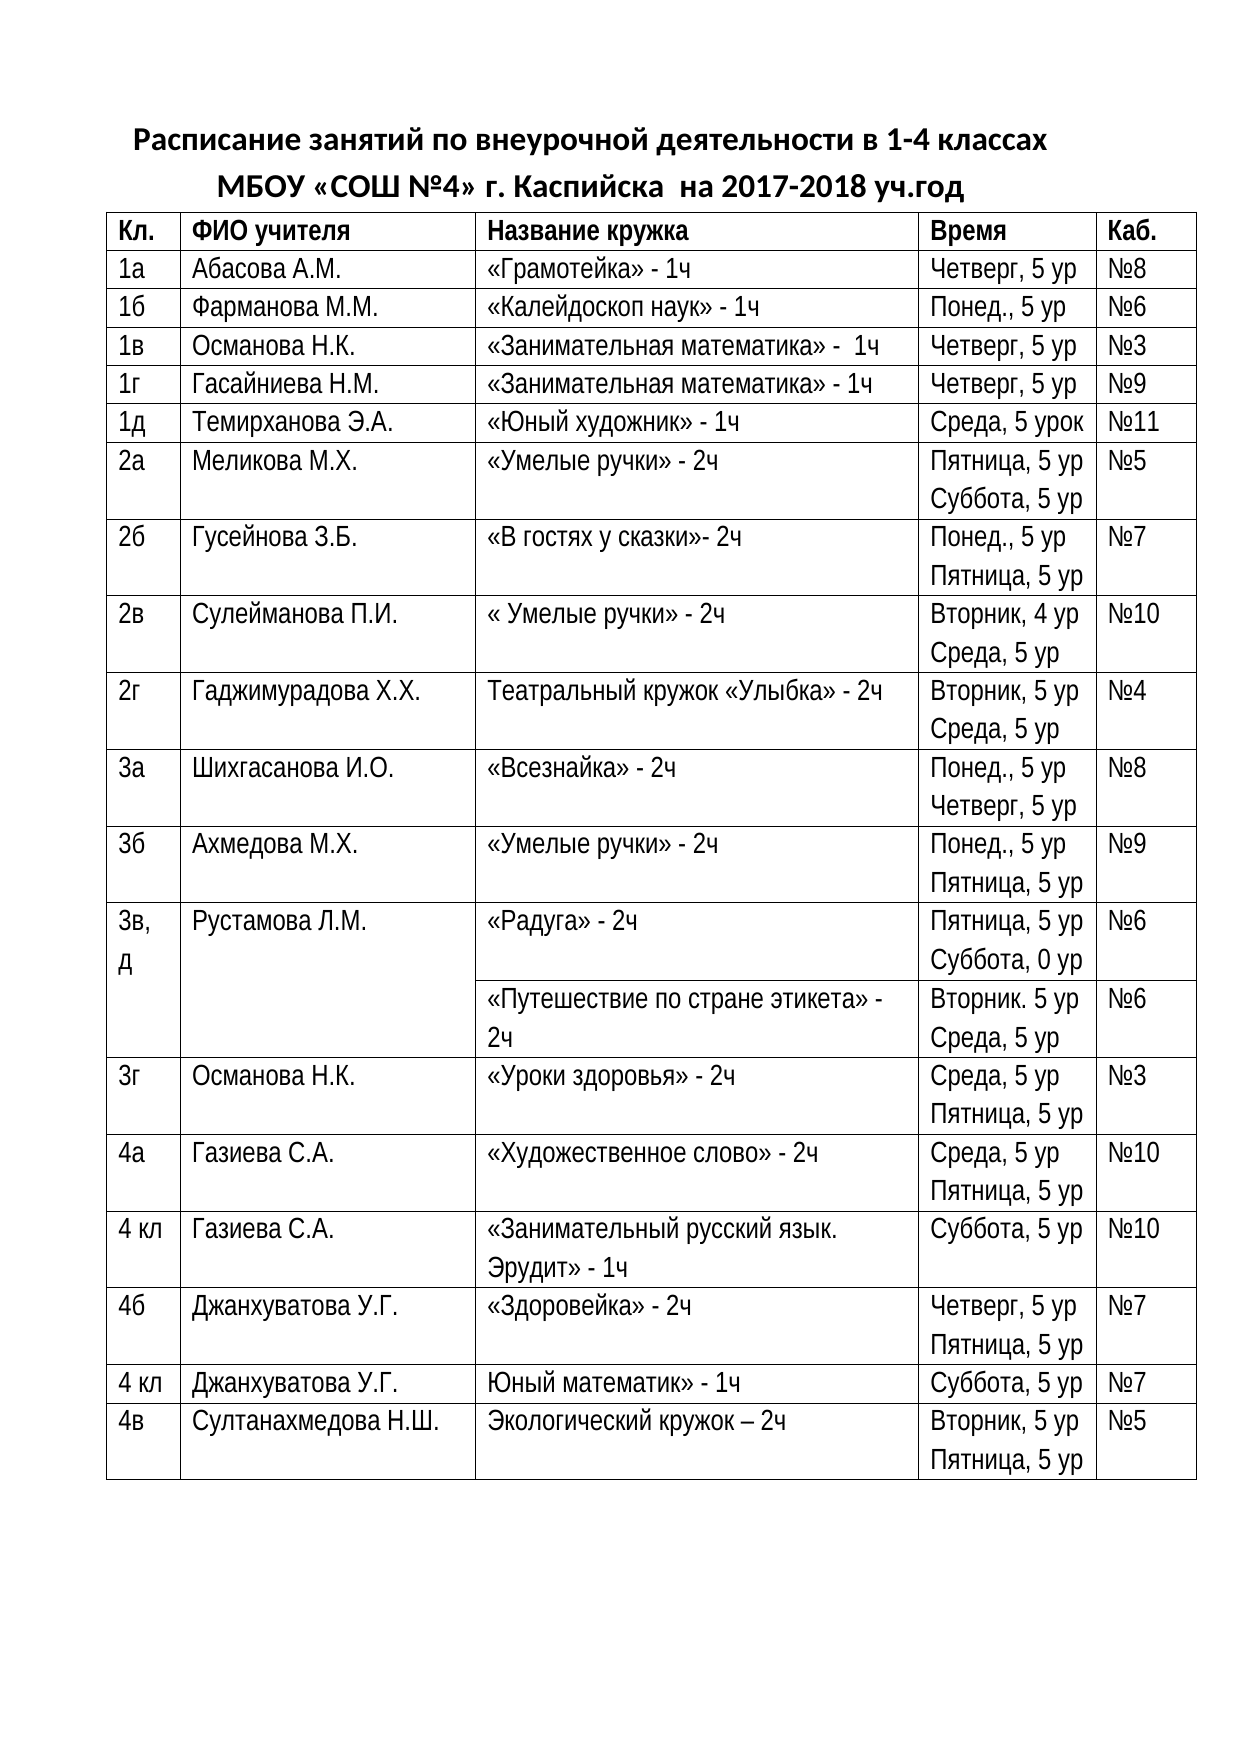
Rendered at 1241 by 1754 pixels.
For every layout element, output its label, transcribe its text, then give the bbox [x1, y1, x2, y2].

table_cell «Всезнайка» - 2ч [476, 750, 918, 826]
table_cell №9 [1097, 827, 1196, 902]
table_cell 2в [107, 596, 180, 672]
table_cell Четверг, 5 ур [919, 366, 1096, 403]
table_cell 1в [107, 328, 180, 365]
table_cell Театральный кружок «Улыбка» - 2ч [476, 673, 918, 749]
table_cell Среда, 5 ур Пятница, 5 ур [919, 1135, 1096, 1211]
table_cell №8 [1097, 750, 1196, 826]
table_cell 1г [107, 366, 180, 403]
table_cell 1а [107, 251, 180, 288]
table_cell Султанахмедова Н.Ш. [181, 1404, 475, 1479]
table_header Название кружка [476, 213, 918, 250]
table_cell Джанхуватова У.Г. [181, 1288, 475, 1364]
table_cell Четверг, 5 ур [919, 251, 1096, 288]
table_cell №9 [1097, 366, 1196, 403]
table_cell №10 [1097, 596, 1196, 672]
text Расписание занятий по внеурочной деятельности в 1-4 классах МБОУ «СОШ №4» г. Каспийска на 2017-2018 уч.год [118, 118, 1063, 206]
table_cell Газиева С.А. [181, 1212, 475, 1287]
table_cell №3 [1097, 328, 1196, 365]
table_cell «Умелые ручки» - 2ч [476, 443, 918, 518]
table_header Каб. [1097, 213, 1196, 250]
table_cell №3 [1097, 1058, 1196, 1134]
table_cell 4в [107, 1404, 180, 1479]
table_cell №11 [1097, 404, 1196, 442]
table_cell «Занимательная математика» - 1ч [476, 328, 918, 365]
table_cell 3а [107, 750, 180, 826]
table_cell №8 [1097, 251, 1196, 288]
table_cell Гасайниева Н.М. [181, 366, 475, 403]
table_cell №5 [1097, 1404, 1196, 1479]
table_cell Суббота, 5 ур [919, 1365, 1096, 1402]
table_cell №7 [1097, 520, 1196, 595]
table_cell 4б [107, 1288, 180, 1364]
table_header ФИО учителя [181, 213, 475, 250]
table_cell Вторник, 5 ур Пятница, 5 ур [919, 1404, 1096, 1479]
table_cell Рустамова Л.М. [181, 903, 475, 1057]
table_cell Экологический кружок – 2ч [476, 1404, 918, 1479]
table_cell Вторник. 5 ур Среда, 5 ур [919, 981, 1096, 1057]
table_cell Четверг, 5 ур [919, 328, 1096, 365]
table_cell «Радуга» - 2ч [476, 903, 918, 980]
table_cell Пятница, 5 ур Суббота, 0 ур [919, 903, 1096, 980]
table_cell Абасова А.М. [181, 251, 475, 288]
table_header Время [919, 213, 1096, 250]
table_cell №6 [1097, 289, 1196, 327]
table_cell Фарманова М.М. [181, 289, 475, 327]
table_cell Понед., 5 ур Пятница, 5 ур [919, 520, 1096, 595]
table_cell Гаджимурадова Х.Х. [181, 673, 475, 749]
table_cell Османова Н.К. [181, 328, 475, 365]
table_cell Юный математик» - 1ч [476, 1365, 918, 1402]
table_cell №10 [1097, 1212, 1196, 1287]
table_cell Четверг, 5 ур Пятница, 5 ур [919, 1288, 1096, 1364]
table_cell Шихгасанова И.О. [181, 750, 475, 826]
table_cell Понед., 5 ур [919, 289, 1096, 327]
table_cell 1д [107, 404, 180, 442]
table_cell Понед., 5 ур Пятница, 5 ур [919, 827, 1096, 902]
table_cell 3в, д [107, 903, 180, 1057]
table_cell Пятница, 5 ур Суббота, 5 ур [919, 443, 1096, 518]
table_cell «Занимательная математика» - 1ч [476, 366, 918, 403]
table_cell №7 [1097, 1288, 1196, 1364]
table_cell 3г [107, 1058, 180, 1134]
table_cell «Грамотейка» - 1ч [476, 251, 918, 288]
table_cell 2г [107, 673, 180, 749]
table_cell №5 [1097, 443, 1196, 518]
table_cell Джанхуватова У.Г. [181, 1365, 475, 1402]
table_cell №4 [1097, 673, 1196, 749]
table_cell «В гостях у сказки»- 2ч [476, 520, 918, 595]
table_cell «Занимательный русский язык. Эрудит» - 1ч [476, 1212, 918, 1287]
table_cell «Художественное слово» - 2ч [476, 1135, 918, 1211]
table_cell Темирханова Э.А. [181, 404, 475, 442]
table_cell 4 кл [107, 1212, 180, 1287]
table_cell Суббота, 5 ур [919, 1212, 1096, 1287]
table_cell Османова Н.К. [181, 1058, 475, 1134]
table_header Кл. [107, 213, 180, 250]
table_cell №6 [1097, 903, 1196, 980]
table_cell «Путешествие по стране этикета» - 2ч [476, 981, 918, 1057]
table_cell 2а [107, 443, 180, 518]
table_cell №6 [1097, 981, 1196, 1057]
table_cell 4 кл [107, 1365, 180, 1402]
table_cell 3б [107, 827, 180, 902]
table_cell №10 [1097, 1135, 1196, 1211]
table_cell Гусейнова З.Б. [181, 520, 475, 595]
table_cell Вторник, 4 ур Среда, 5 ур [919, 596, 1096, 672]
table_cell «Здоровейка» - 2ч [476, 1288, 918, 1364]
table_cell «Калейдоскоп наук» - 1ч [476, 289, 918, 327]
table_cell «Умелые ручки» - 2ч [476, 827, 918, 902]
table_cell 4а [107, 1135, 180, 1211]
table_cell Газиева С.А. [181, 1135, 475, 1211]
table_cell 1б [107, 289, 180, 327]
table_cell Меликова М.Х. [181, 443, 475, 518]
table_cell Ахмедова М.Х. [181, 827, 475, 902]
table_cell «Уроки здоровья» - 2ч [476, 1058, 918, 1134]
table_cell Понед., 5 ур Четверг, 5 ур [919, 750, 1096, 826]
table_cell «Юный художник» - 1ч [476, 404, 918, 442]
table_cell Среда, 5 урок [919, 404, 1096, 442]
table_cell « Умелые ручки» - 2ч [476, 596, 918, 672]
table_cell Среда, 5 ур Пятница, 5 ур [919, 1058, 1096, 1134]
table_cell Сулейманова П.И. [181, 596, 475, 672]
table_cell №7 [1097, 1365, 1196, 1402]
table_cell Вторник, 5 ур Среда, 5 ур [919, 673, 1096, 749]
table_cell 2б [107, 520, 180, 595]
